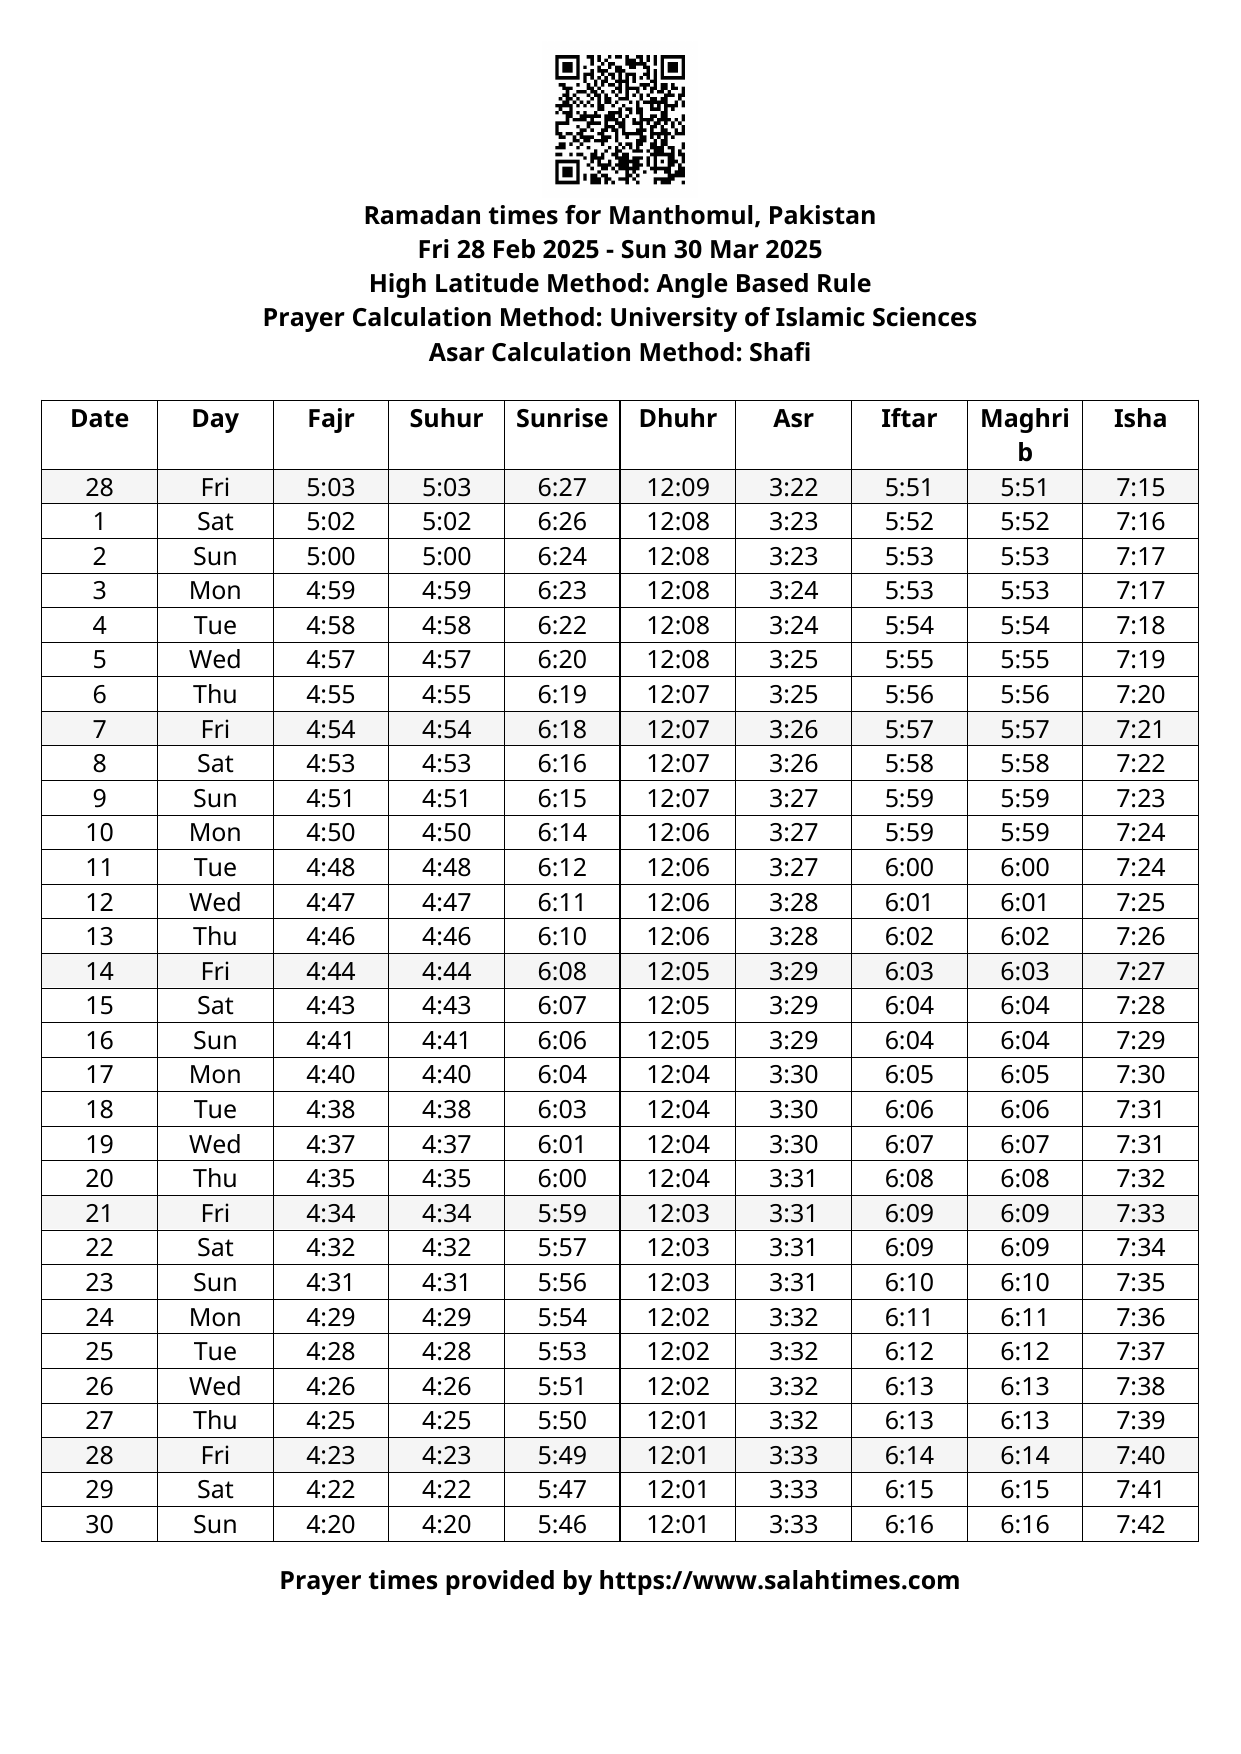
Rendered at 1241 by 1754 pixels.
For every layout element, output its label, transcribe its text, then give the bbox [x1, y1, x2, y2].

table_cell 5:59 [505, 1196, 619, 1229]
table_cell 5:56 [852, 677, 967, 711]
table_cell 7:35 [1083, 1265, 1198, 1299]
table_cell 7 [42, 712, 157, 745]
table_cell 4:38 [274, 1092, 388, 1126]
table_cell 12:07 [621, 712, 735, 745]
table_cell 6:05 [852, 1058, 967, 1091]
table_cell 4:43 [274, 989, 388, 1022]
table_cell 12:04 [621, 1161, 735, 1195]
table_cell 4:23 [389, 1438, 504, 1472]
table_cell 4:40 [274, 1058, 388, 1091]
table_cell 4:25 [274, 1404, 388, 1437]
table_cell 4:57 [274, 643, 388, 676]
table_cell 3:28 [736, 885, 851, 918]
table_cell 12:04 [621, 1058, 735, 1091]
table_cell 3:32 [736, 1334, 851, 1368]
table_cell 7:15 [1083, 470, 1198, 503]
table_cell 7:28 [1083, 989, 1198, 1022]
table_cell 7:17 [1083, 574, 1198, 607]
table_cell 5:59 [852, 781, 967, 814]
table_cell 6:04 [968, 1023, 1082, 1057]
table_cell 4:53 [389, 746, 504, 780]
table_cell Tue [158, 1334, 273, 1368]
table_cell 3:27 [736, 781, 851, 814]
table_cell 12:06 [621, 816, 735, 849]
table_cell 12:03 [621, 1231, 735, 1264]
table_cell 11 [42, 850, 157, 884]
table_cell 3:33 [736, 1473, 851, 1506]
table_cell 9 [42, 781, 157, 814]
picture [542, 41, 699, 198]
table_cell 4:32 [274, 1231, 388, 1264]
table_cell 22 [42, 1231, 157, 1264]
table_header Day [158, 401, 273, 469]
table_cell 15 [42, 989, 157, 1022]
table_cell 4:31 [274, 1265, 388, 1299]
table_cell 5:51 [852, 470, 967, 503]
table_cell 6:22 [505, 608, 619, 642]
table_cell 4:53 [274, 746, 388, 780]
table_cell 3:24 [736, 608, 851, 642]
table_cell 5:51 [968, 470, 1082, 503]
table_cell 5:59 [968, 781, 1082, 814]
table_cell 4:22 [389, 1473, 504, 1506]
table_cell 26 [42, 1369, 157, 1402]
table_cell 5:53 [852, 574, 967, 607]
table_cell 6 [42, 677, 157, 711]
table_cell 3:27 [736, 816, 851, 849]
table_cell 12:09 [621, 470, 735, 503]
table_cell Sat [158, 1231, 273, 1264]
table_cell 12:05 [621, 1023, 735, 1057]
table_cell 7:26 [1083, 919, 1198, 953]
table_header Asr [736, 401, 851, 469]
table_cell 12:08 [621, 574, 735, 607]
table_cell 5:00 [389, 539, 504, 572]
table_cell Wed [158, 1127, 273, 1160]
table_cell 3:28 [736, 919, 851, 953]
table_cell 4:44 [389, 954, 504, 987]
table_cell 4:38 [389, 1092, 504, 1126]
table_cell 5:03 [389, 470, 504, 503]
table_cell Mon [158, 1058, 273, 1091]
table_cell 13 [42, 919, 157, 953]
table_cell 30 [42, 1507, 157, 1541]
table_cell 4:58 [274, 608, 388, 642]
table_cell 4:37 [274, 1127, 388, 1160]
table_cell 6:16 [505, 746, 619, 780]
table_cell 12:05 [621, 954, 735, 987]
table_cell 4:44 [274, 954, 388, 987]
text Ramadan times for Manthomul, Pakistan [42, 198, 1198, 232]
table_cell 5:52 [852, 504, 967, 538]
table_cell 4:54 [389, 712, 504, 745]
table_cell 6:08 [968, 1161, 1082, 1195]
table_cell 4:55 [389, 677, 504, 711]
table_cell 6:02 [852, 919, 967, 953]
table_cell 7:21 [1083, 712, 1198, 745]
table_cell Fri [158, 1438, 273, 1472]
table_cell 4:50 [274, 816, 388, 849]
table_cell 5:57 [968, 712, 1082, 745]
table_cell 4:32 [389, 1231, 504, 1264]
table_cell 7:36 [1083, 1300, 1198, 1333]
table_cell 4:29 [274, 1300, 388, 1333]
table_cell Sun [158, 1507, 273, 1541]
table_cell 4:48 [274, 850, 388, 884]
table_cell 24 [42, 1300, 157, 1333]
table_cell Sat [158, 989, 273, 1022]
table_cell 5:59 [968, 816, 1082, 849]
table_cell 12:08 [621, 504, 735, 538]
table_cell 4:22 [274, 1473, 388, 1506]
table_cell 7:19 [1083, 643, 1198, 676]
table_cell 12:01 [621, 1507, 735, 1541]
table_cell 4:43 [389, 989, 504, 1022]
table_cell 21 [42, 1196, 157, 1229]
table_cell 12:06 [621, 850, 735, 884]
table_cell 4:41 [389, 1023, 504, 1057]
table_cell 12:07 [621, 781, 735, 814]
table_header Isha [1083, 401, 1198, 469]
table_cell 18 [42, 1092, 157, 1126]
table_cell 8 [42, 746, 157, 780]
table_cell 6:10 [505, 919, 619, 953]
table_cell 27 [42, 1404, 157, 1437]
table_cell Thu [158, 919, 273, 953]
table_cell 7:39 [1083, 1404, 1198, 1437]
table_cell 7:38 [1083, 1369, 1198, 1402]
text Prayer Calculation Method: University of Islamic Sciences [42, 300, 1198, 334]
table_cell 5:57 [852, 712, 967, 745]
table_cell Wed [158, 885, 273, 918]
table_cell 3:23 [736, 539, 851, 572]
table_cell 4:23 [274, 1438, 388, 1472]
table_cell 6:02 [968, 919, 1082, 953]
table_cell Fri [158, 712, 273, 745]
table_cell 14 [42, 954, 157, 987]
table_cell 6:09 [968, 1231, 1082, 1264]
table_cell 4:55 [274, 677, 388, 711]
table_cell 6:15 [968, 1473, 1082, 1506]
text Fri 28 Feb 2025 - Sun 30 Mar 2025 [42, 232, 1198, 266]
table_cell 4:26 [274, 1369, 388, 1402]
table_cell 6:27 [505, 470, 619, 503]
table_cell 7:23 [1083, 781, 1198, 814]
table_cell 6:06 [852, 1092, 967, 1126]
table_cell 3:25 [736, 643, 851, 676]
table_cell 4:47 [274, 885, 388, 918]
table_cell 7:31 [1083, 1127, 1198, 1160]
table_cell 7:34 [1083, 1231, 1198, 1264]
table_cell 4:47 [389, 885, 504, 918]
table_cell Wed [158, 1369, 273, 1402]
table_cell Tue [158, 1092, 273, 1126]
table_cell 5:54 [852, 608, 967, 642]
table_cell 6:24 [505, 539, 619, 572]
table_cell 4:58 [389, 608, 504, 642]
table_cell 12:04 [621, 1092, 735, 1126]
table_cell 25 [42, 1334, 157, 1368]
table_cell 12 [42, 885, 157, 918]
text Prayer times provided by https://www.salahtimes.com [42, 1563, 1198, 1597]
table_cell 6:12 [968, 1334, 1082, 1368]
table_cell 12:01 [621, 1473, 735, 1506]
table_cell 6:23 [505, 574, 619, 607]
text High Latitude Method: Angle Based Rule [42, 266, 1198, 300]
table_cell 5:46 [505, 1507, 619, 1541]
table_cell 4:46 [389, 919, 504, 953]
table_cell 7:30 [1083, 1058, 1198, 1091]
table_cell 7:20 [1083, 677, 1198, 711]
table_cell 7:40 [1083, 1438, 1198, 1472]
table_cell 6:04 [505, 1058, 619, 1091]
table_cell 3:31 [736, 1265, 851, 1299]
table_cell 4:25 [389, 1404, 504, 1437]
table_cell 6:01 [505, 1127, 619, 1160]
table_cell 3:27 [736, 850, 851, 884]
table_cell 20 [42, 1161, 157, 1195]
table_cell 1 [42, 504, 157, 538]
table_header Sunrise [505, 401, 619, 469]
table_cell Wed [158, 643, 273, 676]
table_cell 6:01 [968, 885, 1082, 918]
table_cell 6:03 [852, 954, 967, 987]
table_cell 6:07 [968, 1127, 1082, 1160]
table_cell 7:25 [1083, 885, 1198, 918]
table_cell 3:29 [736, 954, 851, 987]
table_cell 4:29 [389, 1300, 504, 1333]
table_cell 3:31 [736, 1196, 851, 1229]
table_cell 6:12 [505, 850, 619, 884]
table_cell 4:28 [274, 1334, 388, 1368]
table_cell Sat [158, 746, 273, 780]
table_cell Tue [158, 850, 273, 884]
table_cell 4:46 [274, 919, 388, 953]
table_cell 5:53 [968, 539, 1082, 572]
table_cell 4:37 [389, 1127, 504, 1160]
table_cell 4:28 [389, 1334, 504, 1368]
table_cell 6:07 [852, 1127, 967, 1160]
table_cell 4:59 [274, 574, 388, 607]
table_header Iftar [852, 401, 967, 469]
table_cell Mon [158, 816, 273, 849]
table_cell 5 [42, 643, 157, 676]
table_cell Mon [158, 574, 273, 607]
table_cell 6:14 [505, 816, 619, 849]
table_cell 5:02 [274, 504, 388, 538]
table_cell 3:29 [736, 989, 851, 1022]
table_cell 5:56 [505, 1265, 619, 1299]
table_cell 6:00 [968, 850, 1082, 884]
table_cell Mon [158, 1300, 273, 1333]
table_cell 7:24 [1083, 850, 1198, 884]
table_cell 6:03 [968, 954, 1082, 987]
table_cell Sat [158, 504, 273, 538]
table_cell 6:10 [852, 1265, 967, 1299]
table_cell 6:11 [968, 1300, 1082, 1333]
table_cell 12:08 [621, 643, 735, 676]
table_header Date [42, 401, 157, 469]
table_cell 5:56 [968, 677, 1082, 711]
table_cell 4:40 [389, 1058, 504, 1091]
table_cell 6:09 [968, 1196, 1082, 1229]
table_cell 12:07 [621, 677, 735, 711]
table_cell 3:31 [736, 1161, 851, 1195]
table_cell 5:47 [505, 1473, 619, 1506]
table_cell 6:08 [852, 1161, 967, 1195]
table_cell 3:25 [736, 677, 851, 711]
table_cell 6:04 [968, 989, 1082, 1022]
table_cell 4 [42, 608, 157, 642]
table_cell 5:49 [505, 1438, 619, 1472]
table_cell Sat [158, 1473, 273, 1506]
table_cell 12:03 [621, 1265, 735, 1299]
table_cell 3:26 [736, 712, 851, 745]
table_cell 12:07 [621, 746, 735, 780]
table_cell 5:00 [274, 539, 388, 572]
table_cell 12:05 [621, 989, 735, 1022]
table_cell 7:24 [1083, 816, 1198, 849]
table_cell 4:26 [389, 1369, 504, 1402]
table_cell 5:53 [505, 1334, 619, 1368]
table_cell 4:34 [274, 1196, 388, 1229]
table_cell 5:54 [968, 608, 1082, 642]
table_cell 6:13 [968, 1404, 1082, 1437]
table_cell Fri [158, 954, 273, 987]
table_cell 6:13 [968, 1369, 1082, 1402]
table_cell 7:22 [1083, 746, 1198, 780]
table_cell 5:53 [968, 574, 1082, 607]
table_cell 6:00 [852, 850, 967, 884]
table_cell 6:04 [852, 989, 967, 1022]
table_cell 4:34 [389, 1196, 504, 1229]
table_cell 6:06 [505, 1023, 619, 1057]
table_cell 29 [42, 1473, 157, 1506]
table_cell 6:07 [505, 989, 619, 1022]
table_cell 5:57 [505, 1231, 619, 1264]
table_cell 3:26 [736, 746, 851, 780]
table_cell Fri [158, 470, 273, 503]
table_cell 3:23 [736, 504, 851, 538]
table_cell Thu [158, 677, 273, 711]
table_cell 28 [42, 1438, 157, 1472]
table_cell 5:58 [968, 746, 1082, 780]
table_cell 4:48 [389, 850, 504, 884]
table_cell 5:54 [505, 1300, 619, 1333]
table_cell 6:09 [852, 1231, 967, 1264]
table_cell 7:29 [1083, 1023, 1198, 1057]
table_cell 5:55 [968, 643, 1082, 676]
table_cell 6:09 [852, 1196, 967, 1229]
table_cell 5:53 [852, 539, 967, 572]
table_cell 12:03 [621, 1196, 735, 1229]
table_cell 6:11 [505, 885, 619, 918]
table_cell 12:04 [621, 1127, 735, 1160]
table_cell 4:20 [389, 1507, 504, 1541]
table_cell 7:31 [1083, 1092, 1198, 1126]
table_cell 5:59 [852, 816, 967, 849]
table_cell 6:10 [968, 1265, 1082, 1299]
table_cell 5:55 [852, 643, 967, 676]
table_cell 3:31 [736, 1231, 851, 1264]
table_cell 2 [42, 539, 157, 572]
table_cell 4:41 [274, 1023, 388, 1057]
table_cell 3:32 [736, 1369, 851, 1402]
table_cell 5:02 [389, 504, 504, 538]
table_header Suhur [389, 401, 504, 469]
table_cell 6:01 [852, 885, 967, 918]
table_cell 7:33 [1083, 1196, 1198, 1229]
table_cell 6:14 [968, 1438, 1082, 1472]
table_cell 12:08 [621, 539, 735, 572]
table_cell 5:50 [505, 1404, 619, 1437]
table_cell Sun [158, 781, 273, 814]
table_header Fajr [274, 401, 388, 469]
table_cell 4:35 [389, 1161, 504, 1195]
table_cell 7:17 [1083, 539, 1198, 572]
table_cell 12:06 [621, 885, 735, 918]
table_cell 3:29 [736, 1023, 851, 1057]
table_cell 6:06 [968, 1092, 1082, 1126]
table_cell 6:18 [505, 712, 619, 745]
table_cell 3:24 [736, 574, 851, 607]
table_cell 4:59 [389, 574, 504, 607]
table_cell Tue [158, 608, 273, 642]
table_cell 6:13 [852, 1369, 967, 1402]
table_cell 6:03 [505, 1092, 619, 1126]
table_cell 12:02 [621, 1369, 735, 1402]
table_cell Sun [158, 1023, 273, 1057]
table_cell 6:15 [505, 781, 619, 814]
table_cell 5:52 [968, 504, 1082, 538]
table_cell 3:30 [736, 1127, 851, 1160]
table_cell 6:15 [852, 1473, 967, 1506]
table_cell 6:14 [852, 1438, 967, 1472]
table_cell 12:01 [621, 1438, 735, 1472]
table_cell 5:58 [852, 746, 967, 780]
table_cell 6:08 [505, 954, 619, 987]
table_cell 4:20 [274, 1507, 388, 1541]
table_cell 4:51 [389, 781, 504, 814]
table_cell Sun [158, 1265, 273, 1299]
table_cell 28 [42, 470, 157, 503]
table_cell 7:27 [1083, 954, 1198, 987]
table_cell 3:30 [736, 1058, 851, 1091]
table_cell 6:19 [505, 677, 619, 711]
table_header Dhuhr [621, 401, 735, 469]
table_cell 3:22 [736, 470, 851, 503]
table_cell 6:04 [852, 1023, 967, 1057]
table_cell 6:26 [505, 504, 619, 538]
table_cell 19 [42, 1127, 157, 1160]
table_cell Fri [158, 1196, 273, 1229]
table_cell 6:12 [852, 1334, 967, 1368]
text Asar Calculation Method: Shafi [42, 334, 1198, 368]
table_cell 7:18 [1083, 608, 1198, 642]
table_cell 6:16 [852, 1507, 967, 1541]
table_cell 7:42 [1083, 1507, 1198, 1541]
table_cell 6:05 [968, 1058, 1082, 1091]
table_cell Sun [158, 539, 273, 572]
table_cell 4:50 [389, 816, 504, 849]
table_cell 3:30 [736, 1092, 851, 1126]
table_cell 7:16 [1083, 504, 1198, 538]
table_cell 3:33 [736, 1507, 851, 1541]
table_cell 12:08 [621, 608, 735, 642]
table_cell 6:13 [852, 1404, 967, 1437]
table_cell 10 [42, 816, 157, 849]
table_cell Thu [158, 1161, 273, 1195]
table_cell 5:51 [505, 1369, 619, 1402]
table_cell 3:33 [736, 1438, 851, 1472]
table_cell 16 [42, 1023, 157, 1057]
table_cell 12:02 [621, 1334, 735, 1368]
table_cell 4:54 [274, 712, 388, 745]
table_cell 12:02 [621, 1300, 735, 1333]
table_cell 17 [42, 1058, 157, 1091]
table_cell 4:31 [389, 1265, 504, 1299]
table_cell 7:37 [1083, 1334, 1198, 1368]
table_header Maghrib [968, 401, 1082, 469]
table_cell 12:01 [621, 1404, 735, 1437]
table_cell 7:41 [1083, 1473, 1198, 1506]
table_cell 4:57 [389, 643, 504, 676]
table_cell 12:06 [621, 919, 735, 953]
table_cell 6:16 [968, 1507, 1082, 1541]
table_cell Thu [158, 1404, 273, 1437]
table_cell 6:00 [505, 1161, 619, 1195]
table_cell 3 [42, 574, 157, 607]
table_cell 3:32 [736, 1404, 851, 1437]
table_cell 5:03 [274, 470, 388, 503]
table_cell 6:20 [505, 643, 619, 676]
table_cell 3:32 [736, 1300, 851, 1333]
table_cell 4:51 [274, 781, 388, 814]
table_cell 23 [42, 1265, 157, 1299]
table_cell 4:35 [274, 1161, 388, 1195]
table_cell 6:11 [852, 1300, 967, 1333]
table_cell 7:32 [1083, 1161, 1198, 1195]
